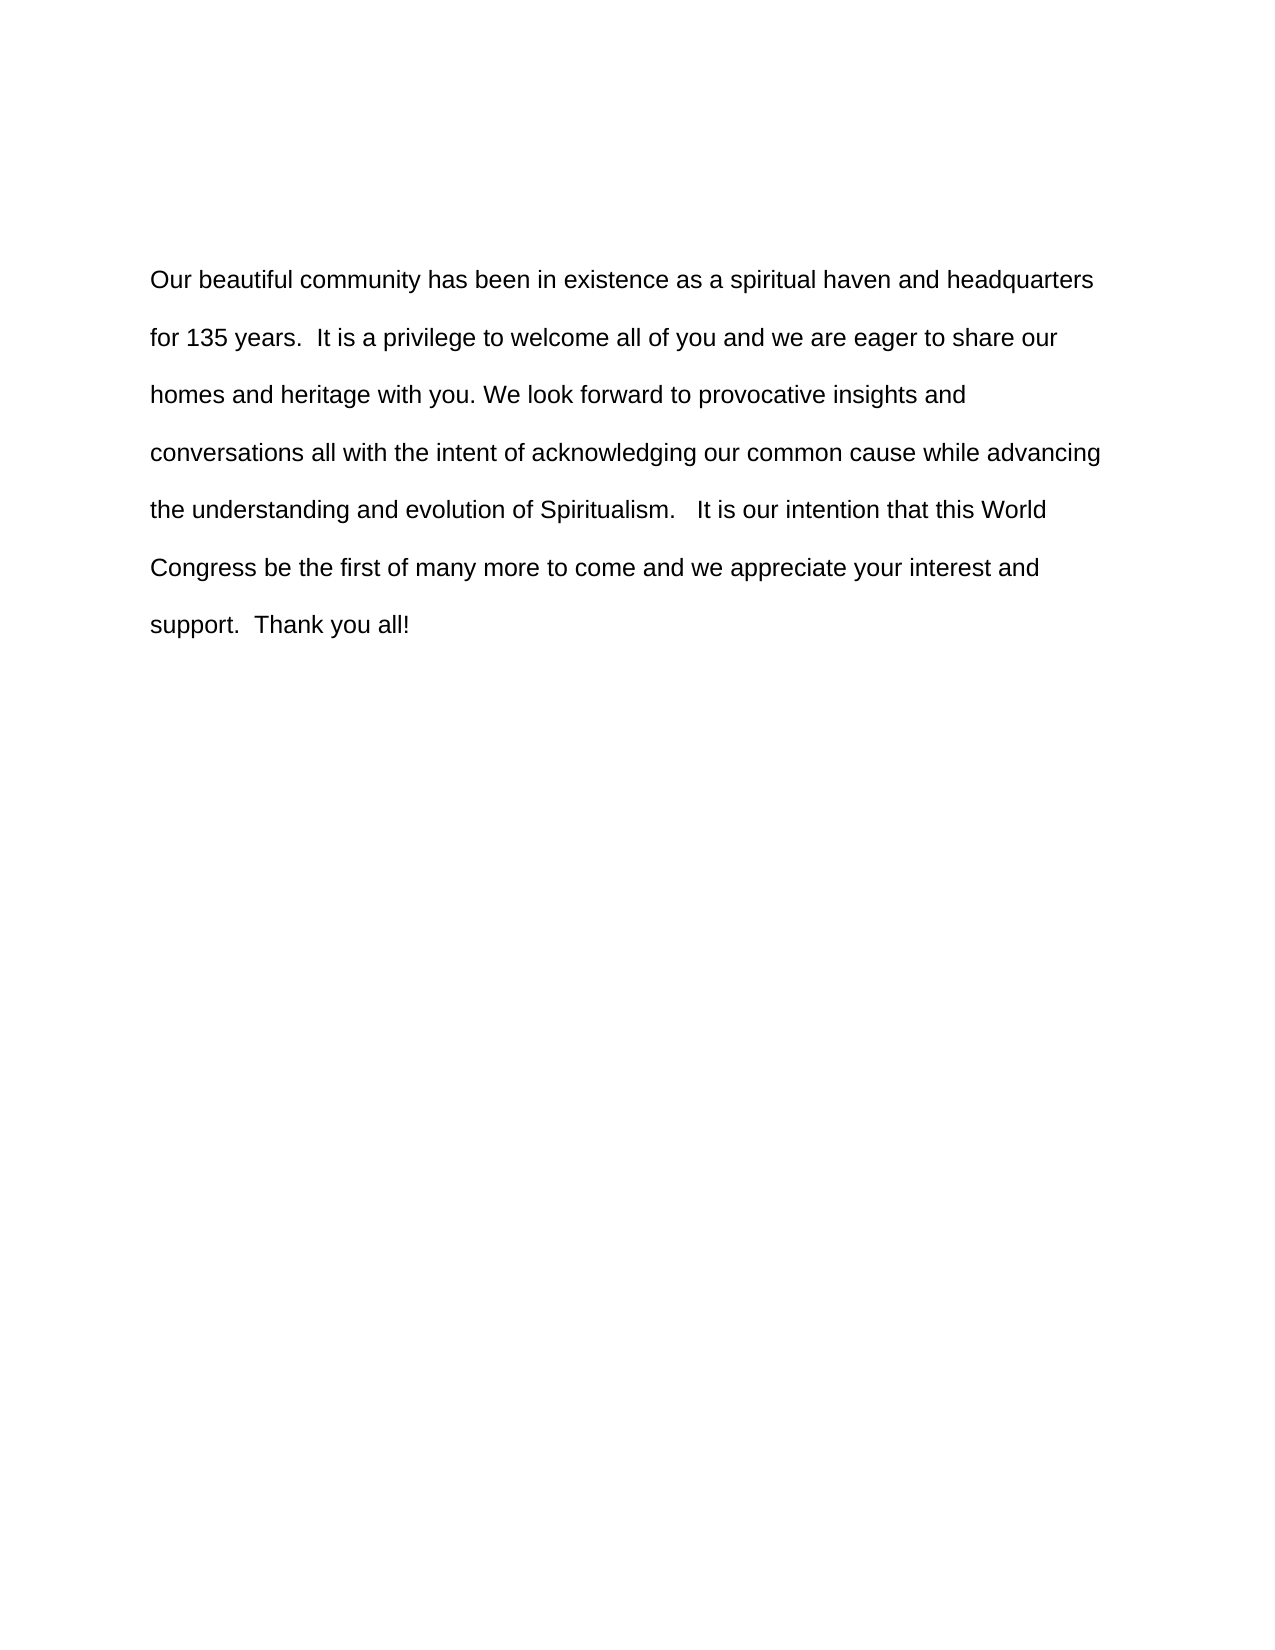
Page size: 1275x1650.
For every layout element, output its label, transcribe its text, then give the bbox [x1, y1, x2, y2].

text Our beautiful community has been in existence as a spiritual haven and headquarters for 135 years. It is a privilege to welcome all of you and we are eager to share our homes and heritage with you. We look forward to provocative insights and conversations all with the intent of acknowledging our common cause while advancing the understanding and evolution of Spiritualism. It is our intention that this World Congress be the first of many more to come and we appreciate your interest and support. Thank you all! [150, 265, 1125, 639]
